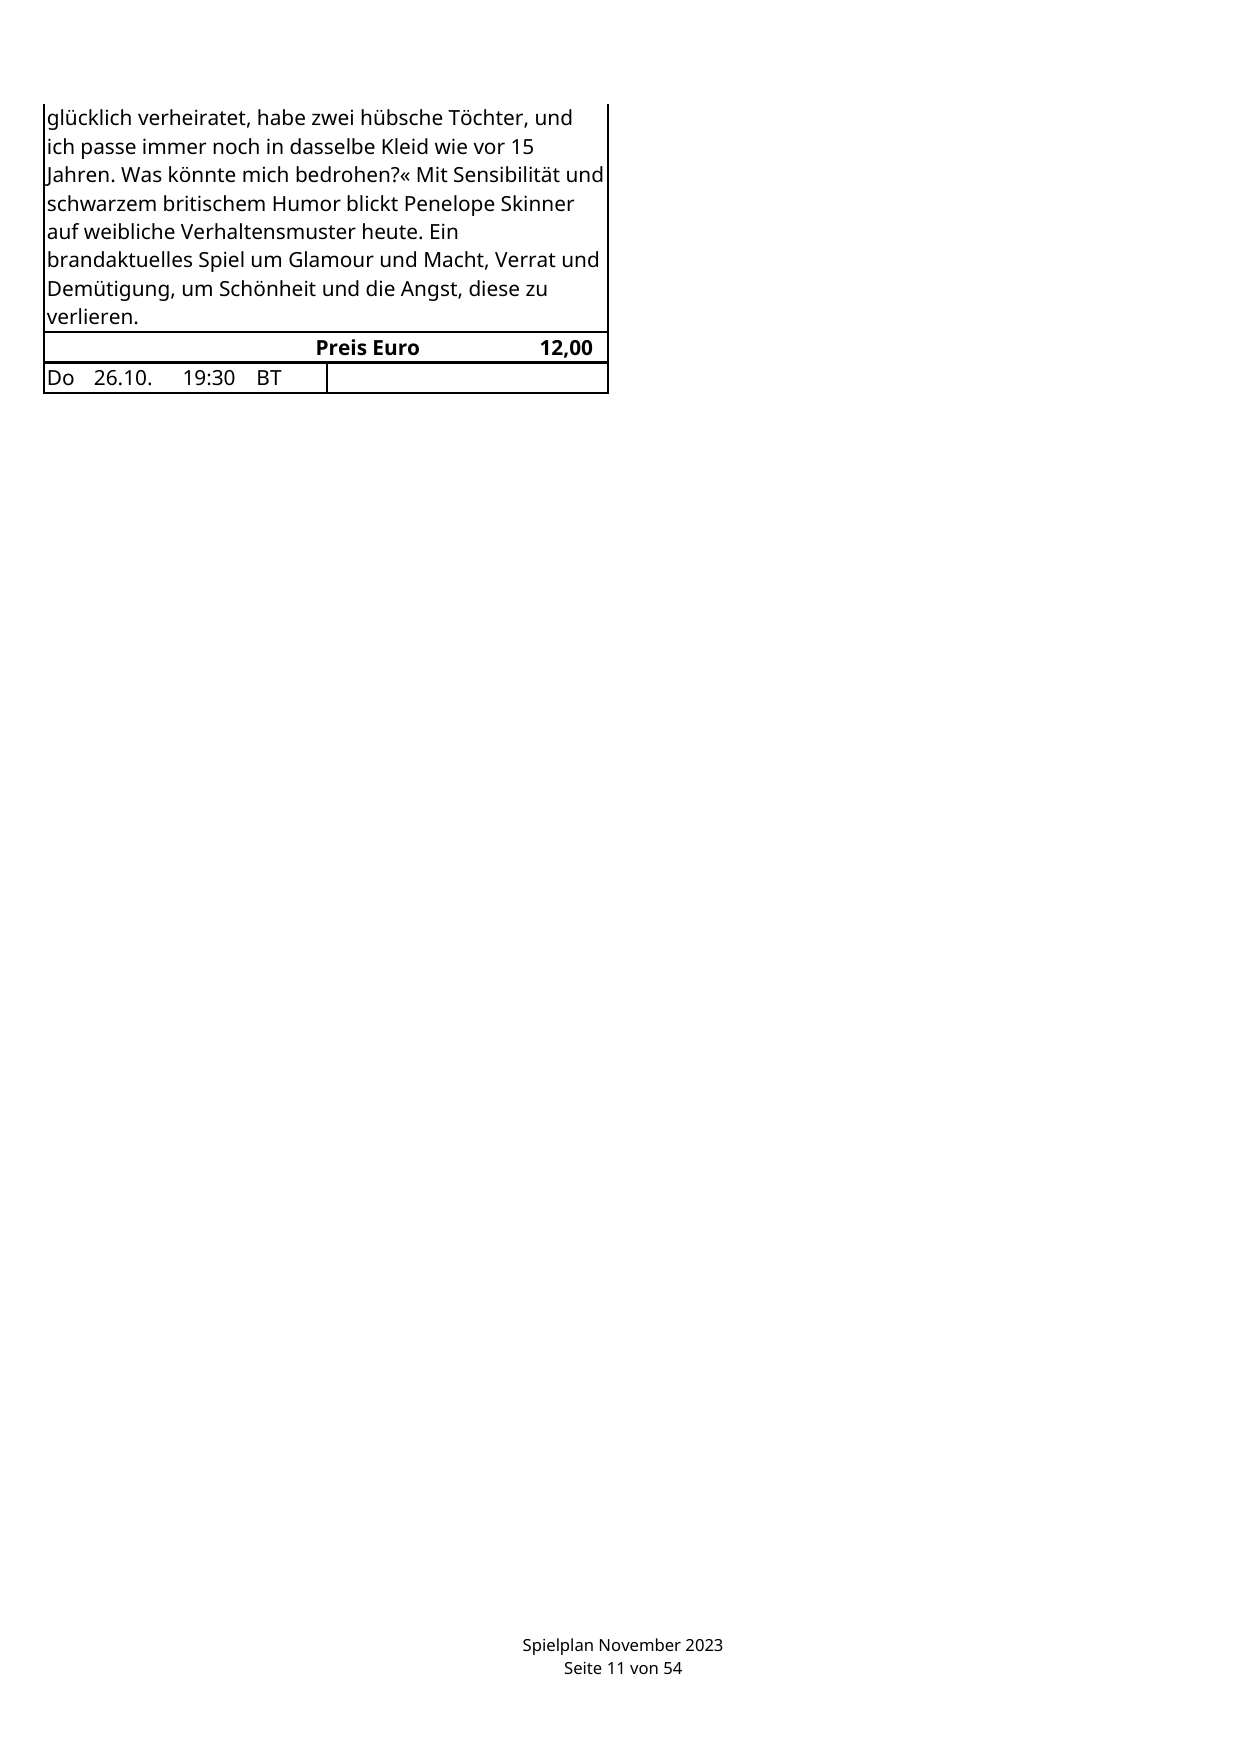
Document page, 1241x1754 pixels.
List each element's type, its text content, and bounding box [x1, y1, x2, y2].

table_cell [328, 364, 607, 392]
table_cell 26.10. [91, 364, 179, 392]
table_cell Do [45, 364, 91, 392]
table_cell 19:30 [179, 364, 253, 392]
table_cell BT [253, 364, 326, 392]
table_cell [45, 333, 312, 361]
table_cell Preis Euro 12,00 [313, 333, 607, 361]
